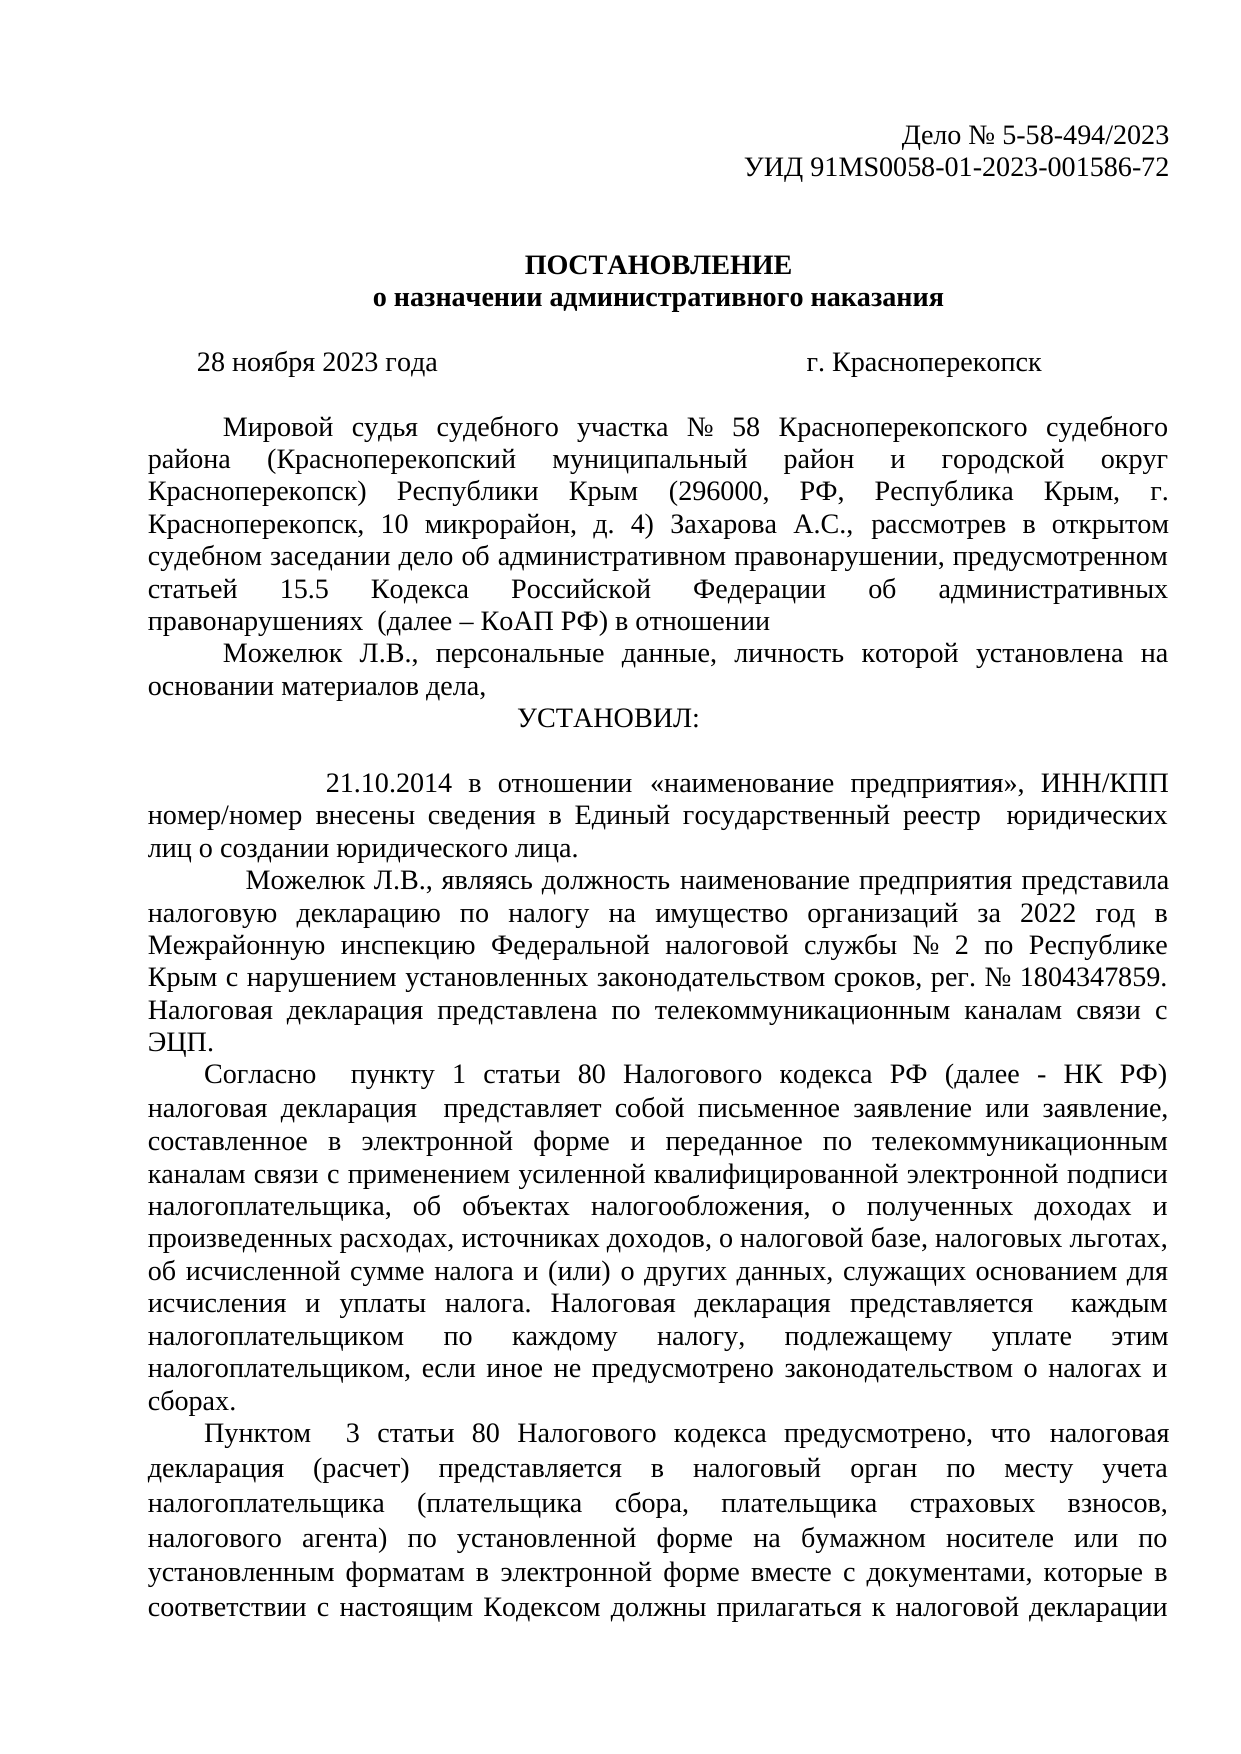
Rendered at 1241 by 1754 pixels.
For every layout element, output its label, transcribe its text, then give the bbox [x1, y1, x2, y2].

text Можелюк Л.В., персональные данные, личность которой установлена на основании материалов дела, [148, 636, 1169, 701]
text Согласно пункту 1 статьи 80 Налогового кодекса РФ (далее - НК РФ) налоговая декларация представляет собой письменное заявление или заявление, составленное в электронной форме и переданное по телекоммуникационным каналам связи с применением усиленной квалифицированной электронной подписи налогоплательщика, об объектах налогообложения, о полученных доходах и произведенных расходах, источниках доходов, о налоговой базе, налоговых льготах, об исчисленной сумме налога и (или) о других данных, служащих основанием для исчисления и уплаты налога. Налоговая декларация представляется каждым налогоплательщиком по каждому налогу, подлежащему уплате этим налогоплательщиком, если иное не предусмотрено законодательством о налогах и сборах. [148, 1058, 1169, 1416]
text 28 ноября 2023 года г. Красноперекопск [148, 345, 1169, 377]
text о назначении административного наказания [148, 280, 1169, 312]
text Дело № 5-58-494/2023 [148, 118, 1169, 151]
text Можелюк Л.В., являясь должность наименование предприятия представила налоговую декларацию по налогу на имущество организаций за 2022 год в Межрайонную инспекцию Федеральной налоговой службы № 2 по Республике Крым с нарушением установленных законодательством сроков, рег. № 1804347859. Налоговая декларация представлена по телекоммуникационным каналам связи с ЭЦП. [148, 863, 1169, 1058]
text УСТАНОВИЛ: [148, 701, 1169, 734]
text УИД 91MS0058-01-2023-001586-72 [148, 151, 1169, 183]
text 21.10.2014 в отношении «наименование предприятия», ИНН/КПП номер/номер внесены сведения в Единый государственный реестр юридических лиц о создании юридического лица. [148, 766, 1169, 863]
text ПОСТАНОВЛЕНИЕ [148, 248, 1169, 280]
text Мировой судья судебного участка № 58 Красноперекопского судебного района (Красноперекопский муниципальный район и городской округ Красноперекопск) Республики Крым (296000, РФ, Республика Крым, г. Красноперекопск, 10 микрорайон, д. 4) Захарова А.С., рассмотрев в открытом судебном заседании дело об административном правонарушении, предусмотренном статьей 15.5 Кодекса Российской Федерации об административных правонарушениях (далее – КоАП РФ) в отношении [148, 410, 1169, 636]
